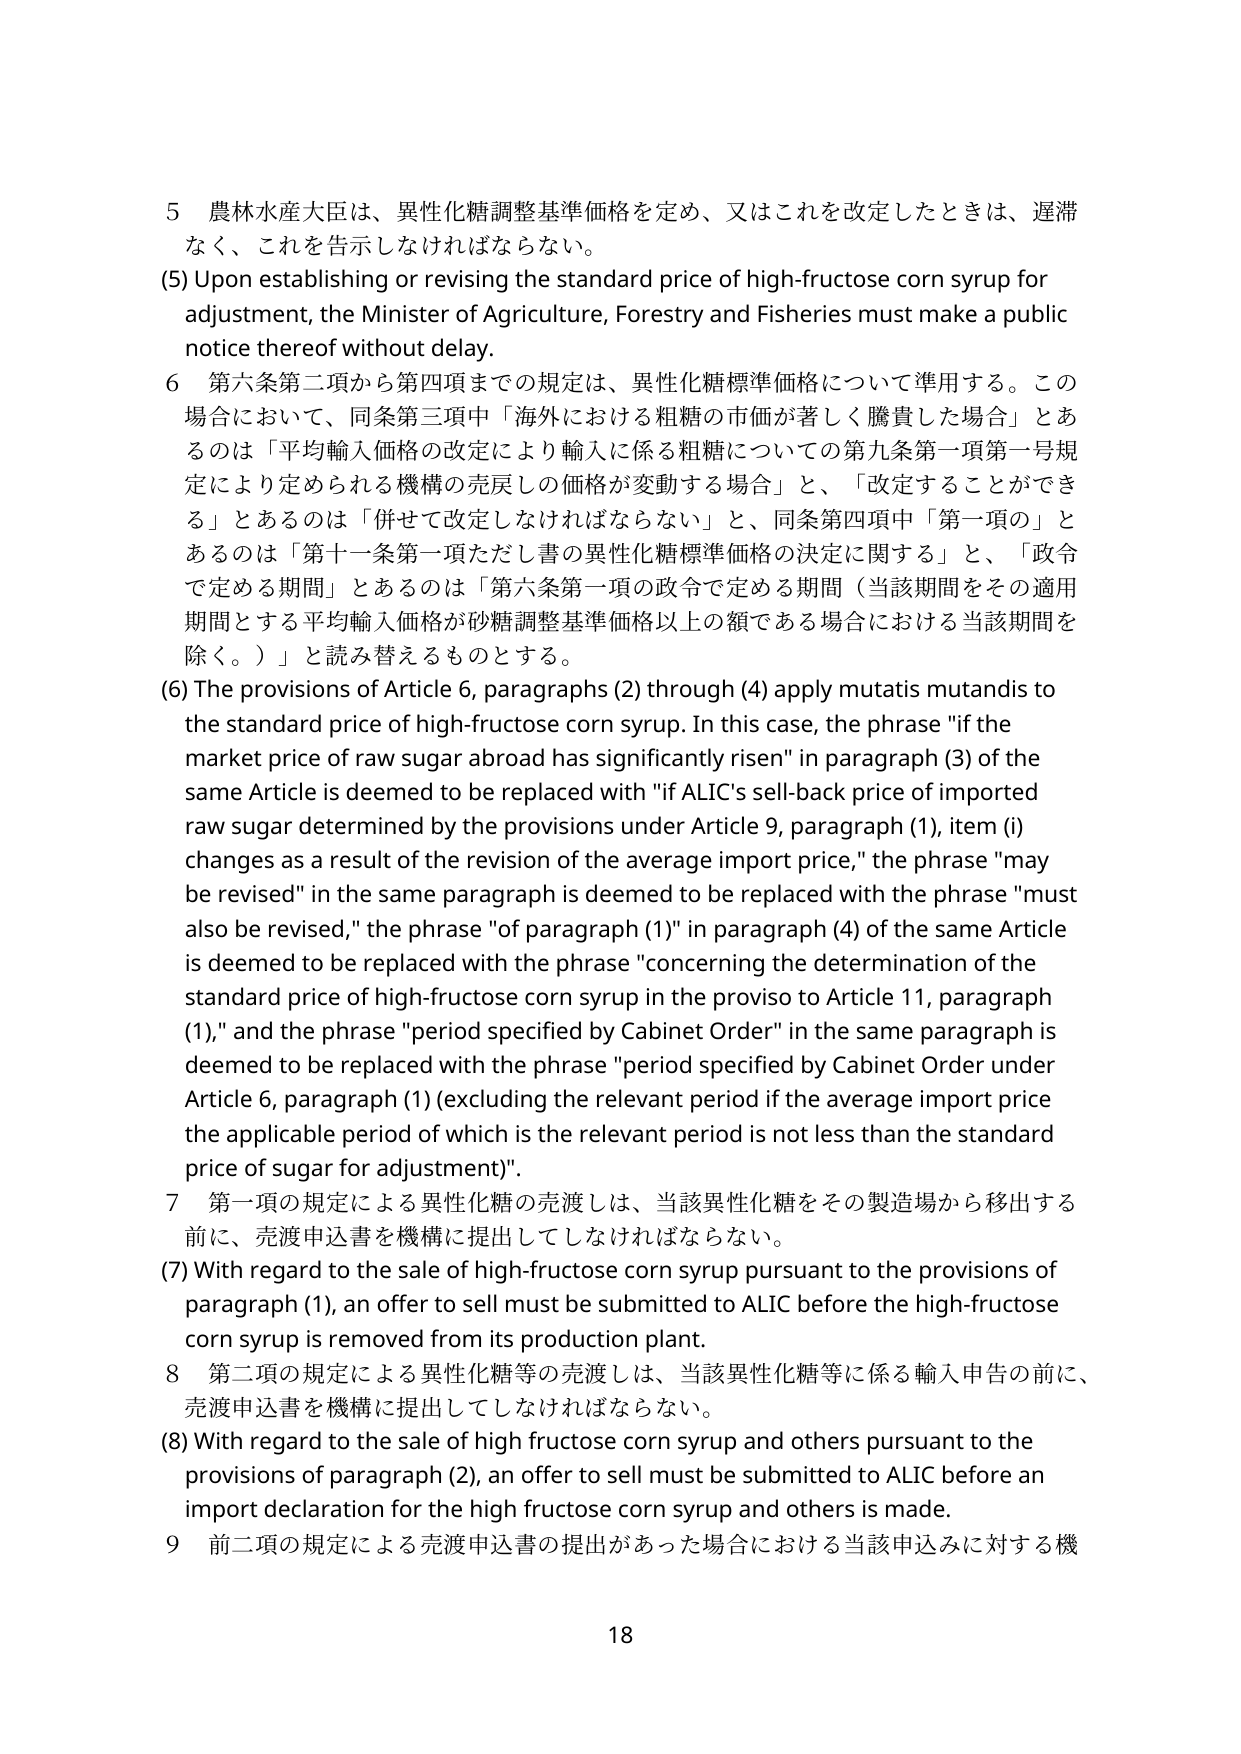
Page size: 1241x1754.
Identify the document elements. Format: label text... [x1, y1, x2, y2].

text (6) The provisions of Article 6, paragraphs (2) through (4) apply mutatis mutandis to the standard price of high-fructose corn syrup. In this case, the phrase "if the market price of raw sugar abroad has significantly risen" in paragraph (3) of the same Article is deemed to be replaced with "if ALIC's sell-back price of imported raw sugar determined by the provisions under Article 9, paragraph (1), item (i) changes as a result of the revision of the average import price," the phrase "may be revised" in the same paragraph is deemed to be replaced with the phrase "must also be revised," the phrase "of paragraph (1)" in paragraph (4) of the same Article is deemed to be replaced with the phrase "concerning the determination of the standard price of high-fructose corn syrup in the proviso to Article 11, paragraph (1)," and the phrase "period specified by Cabinet Order" in the same paragraph is deemed to be replaced with the phrase "period specified by Cabinet Order under Article 6, paragraph (1) (excluding the relevant period if the average import price the applicable period of which is the relevant period is not less than the standard price of sugar for adjustment)". [161, 672, 1079, 1184]
text (7) With regard to the sale of high-fructose corn syrup pursuant to the provisions of paragraph (1), an offer to sell must be submitted to ALIC before the high-fructose corn syrup is removed from its production plant. [161, 1253, 1079, 1355]
text (8) With regard to the sale of high fructose corn syrup and others pursuant to the provisions of paragraph (2), an offer to sell must be submitted to ALIC before an import declaration for the high fructose corn syrup and others is made. [161, 1424, 1079, 1526]
text ７ 第一項の規定による異性化糖の売渡しは、当該異性化糖をその製造場から移出する前に、売渡申込書を機構に提出してしなければならない。 [161, 1184, 1079, 1253]
text ８ 第二項の規定による異性化糖等の売渡しは、当該異性化糖等に係る輸入申告の前に、売渡申込書を機構に提出してしなければならない。 [161, 1355, 1079, 1424]
text (5) Upon establishing or revising the standard price of high-fructose corn syrup for adjustment, the Minister of Agriculture, Forestry and Fisheries must make a public notice thereof without delay. [161, 262, 1079, 364]
text ６ 第六条第二項から第四項までの規定は、異性化糖標準価格について準用する。この場合において、同条第三項中「海外における粗糖の市価が著しく騰貴した場合」とあるのは「平均輸入価格の改定により輸入に係る粗糖についての第九条第一項第一号規定により定められる機構の売戻しの価格が変動する場合」と、「改定することができる」とあるのは「併せて改定しなければならない」と、同条第四項中「第一項の」とあるのは「第十一条第一項ただし書の異性化糖標準価格の決定に関する」と、「政令で定める期間」とあるのは「第六条第一項の政令で定める期間（当該期間をその適用期間とする平均輸入価格が砂糖調整基準価格以上の額である場合における当該期間を除く。）」と読み替えるものとする。 [161, 364, 1079, 672]
text ５ 農林水産大臣は、異性化糖調整基準価格を定め、又はこれを改定したときは、遅滞なく、これを告示しなければならない。 [161, 194, 1079, 262]
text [161, 1526, 1079, 1560]
